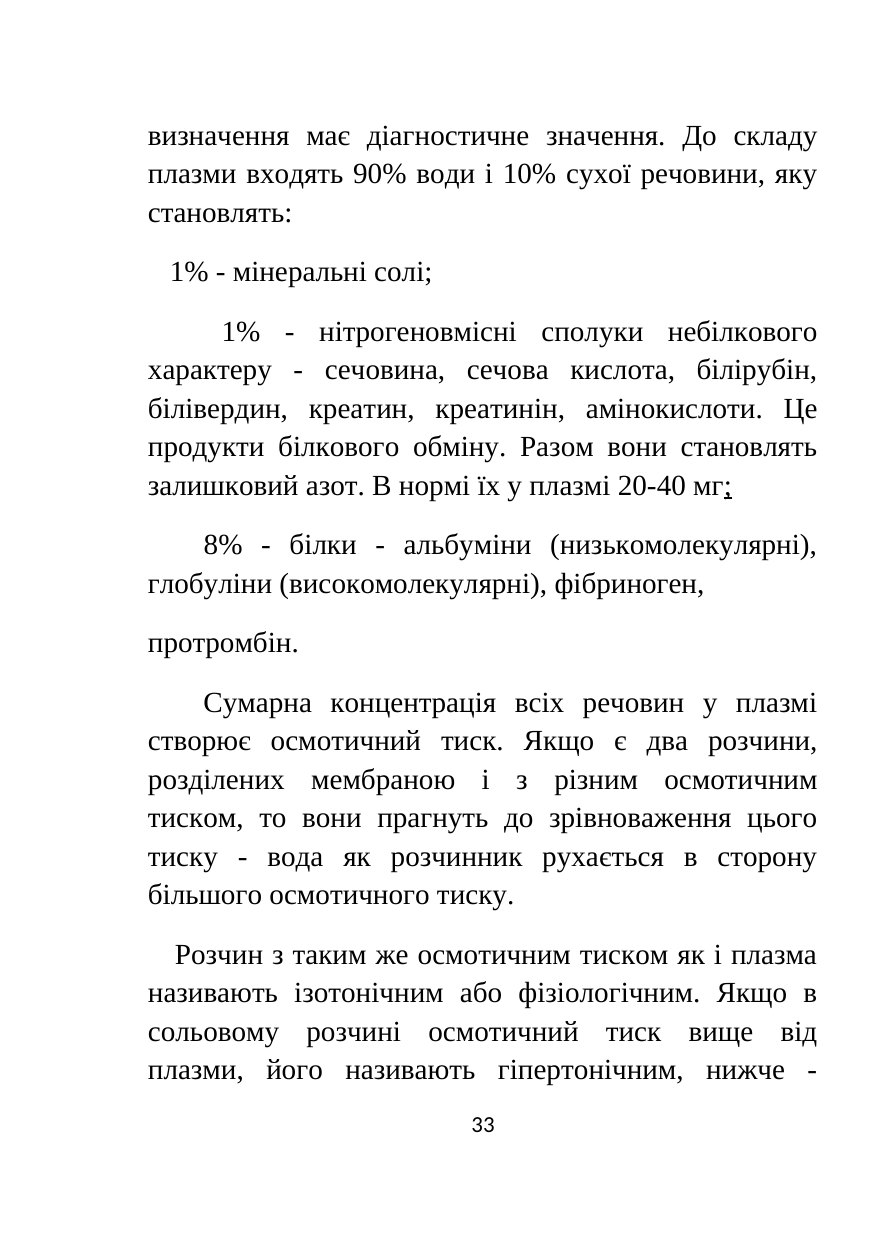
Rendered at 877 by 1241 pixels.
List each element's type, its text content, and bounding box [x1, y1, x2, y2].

text 8% - білки - альбумiни (низькомолекулярні), глобуліни (високомолекулярні), фібриноген, [148, 527, 818, 599]
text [148, 118, 818, 229]
text протромбін. [148, 625, 818, 659]
text 1% - нітрогеновмісні сполуки небілкового характеру - сечовина, сечова кислота, білірубін, бiлiвердин, креатин, креатинін, амінокислоти. Це продукти білкового обміну. Разом вони становлять залишковий азот. В нормі їх у плазмі 20-40 мг; [148, 314, 818, 502]
text Сумарна концентрацiя всiх речовин у плазмі створює осмотичний тиск. Якщо є два розчини, роздiлених мембраною і з різним осмотичним тиском, то вони прагнуть до зрiвноваження цього тиску - вода як розчинник рухається в сторону більшого осмотичного тиску. [148, 685, 818, 911]
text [148, 937, 818, 1086]
text 1% - мінеральні солi; [148, 254, 818, 288]
